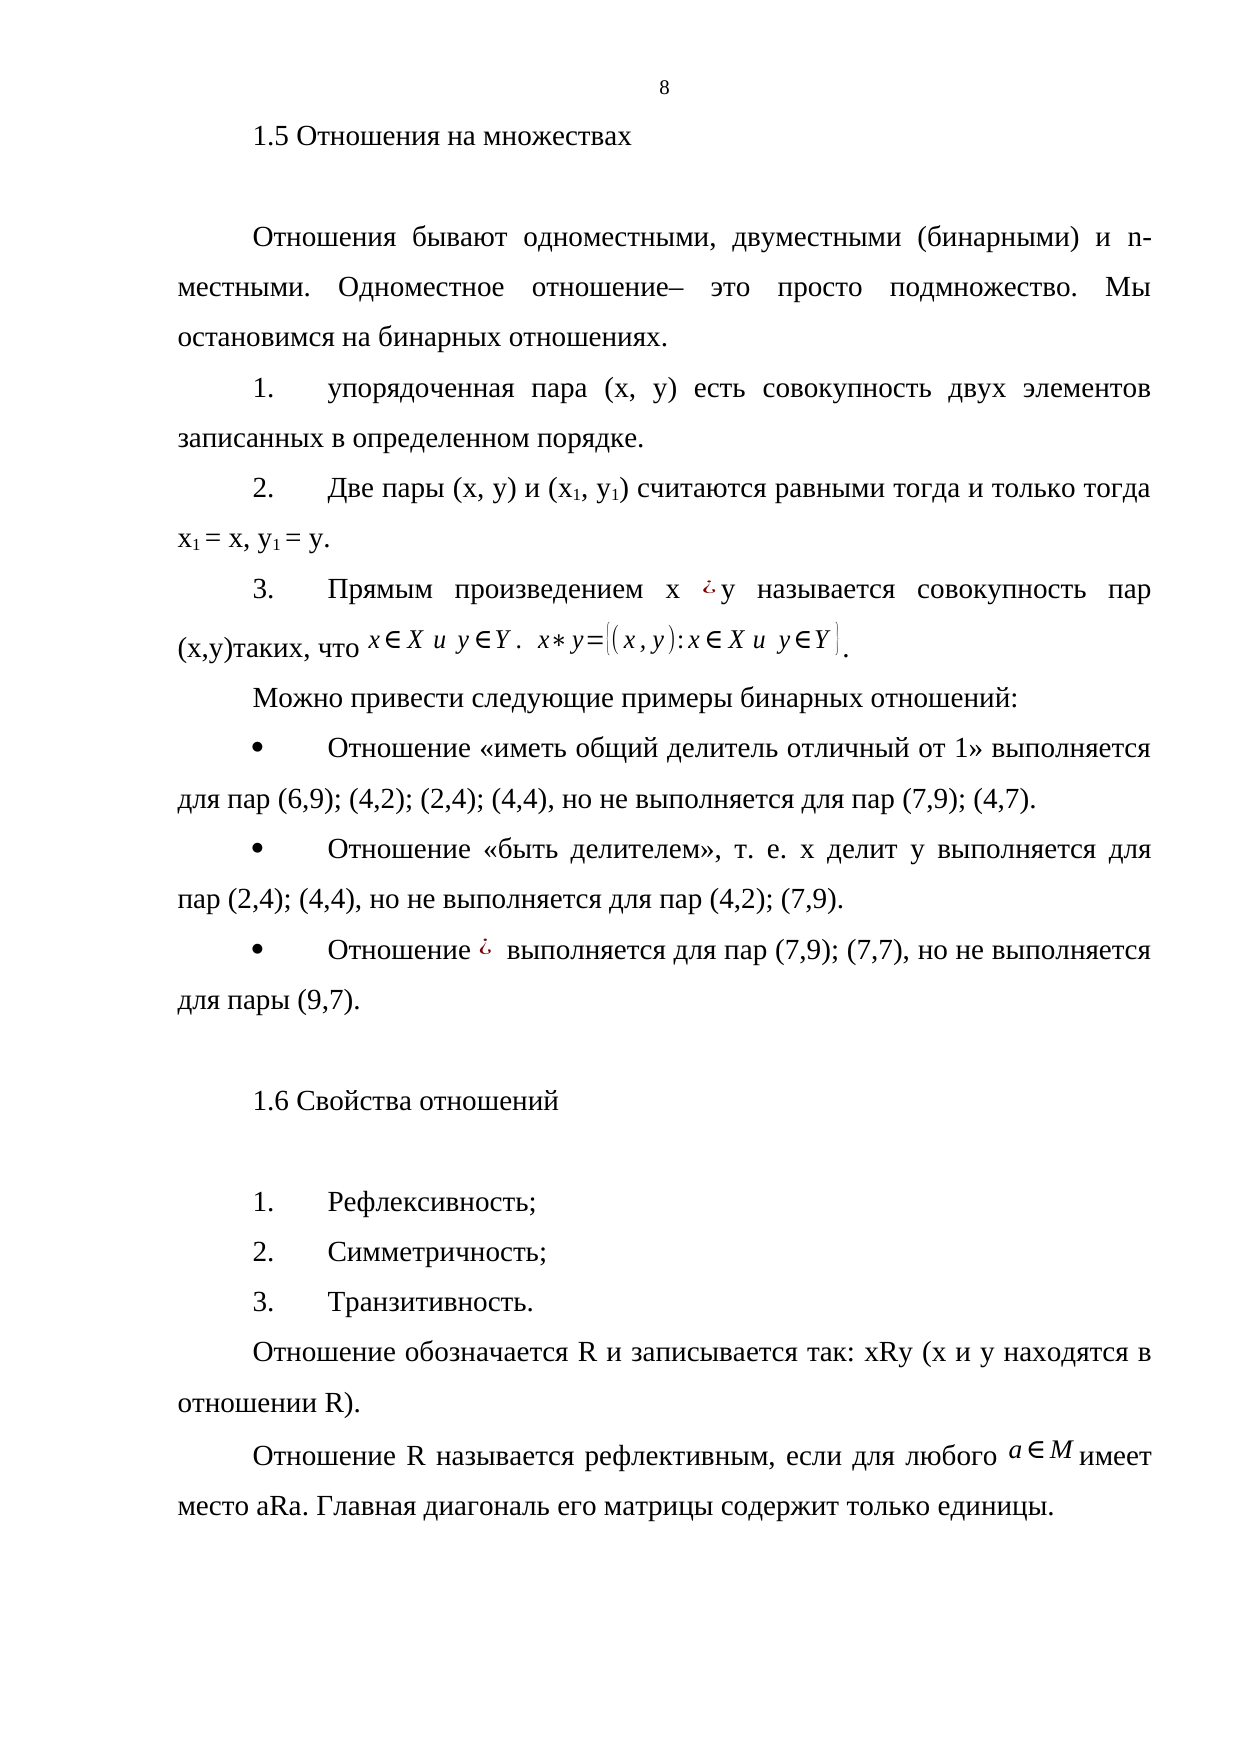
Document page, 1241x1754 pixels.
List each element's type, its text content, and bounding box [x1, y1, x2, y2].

subtitle 1.5 Отношения на множествах [177, 118, 1152, 152]
list Симметричность; [177, 1234, 1152, 1267]
list Отношение «быть делителем», т. е. x делит y выполняется для пар (2,4); (4,4), но не выполняется для пар (4,2); (7,9). [177, 831, 1152, 915]
list Транзитивность. [177, 1284, 1152, 1318]
list Рефлексивность; [177, 1184, 1152, 1217]
list Прямым произведением x y называется совокупность пар (x,y)таких, что . [177, 571, 1152, 663]
list Две пары (x, y) и (x1, y1) считаются равными тогда и только тогда x1 = х, y1 = y. [177, 470, 1152, 554]
text Отношение обозначается R и записывается так: xRy (x и y находятся в отношении R). [177, 1334, 1152, 1418]
text Можно привести следующие примеры бинарных отношений: [177, 680, 1152, 714]
list Отношение выполняется для пар (7,9); (7,7), но не выполняется для пары (9,7). [177, 932, 1152, 1016]
list Отношение «иметь общий делитель отличный от 1» выполняется для пар (6,9); (4,2); (2,4); (4,4), но не выполняется для пар (7,9); (4,7). [177, 731, 1152, 814]
text Отношения бывают одноместными, двуместными (бинарными) и n-местными. Одноместное отношение– это просто подмножество. Мы остановимся на бинарных отношениях. [177, 219, 1152, 353]
text Отношение R называется рефлективным, если для любого имеет место aRa. Главная диагональ его матрицы содержит только единицы. [177, 1435, 1152, 1521]
subtitle 1.6 Свойства отношений [177, 1083, 1152, 1117]
list упорядоченная пара (x, y) есть совокупность двух элементов записанных в определенном порядке. [177, 370, 1152, 453]
